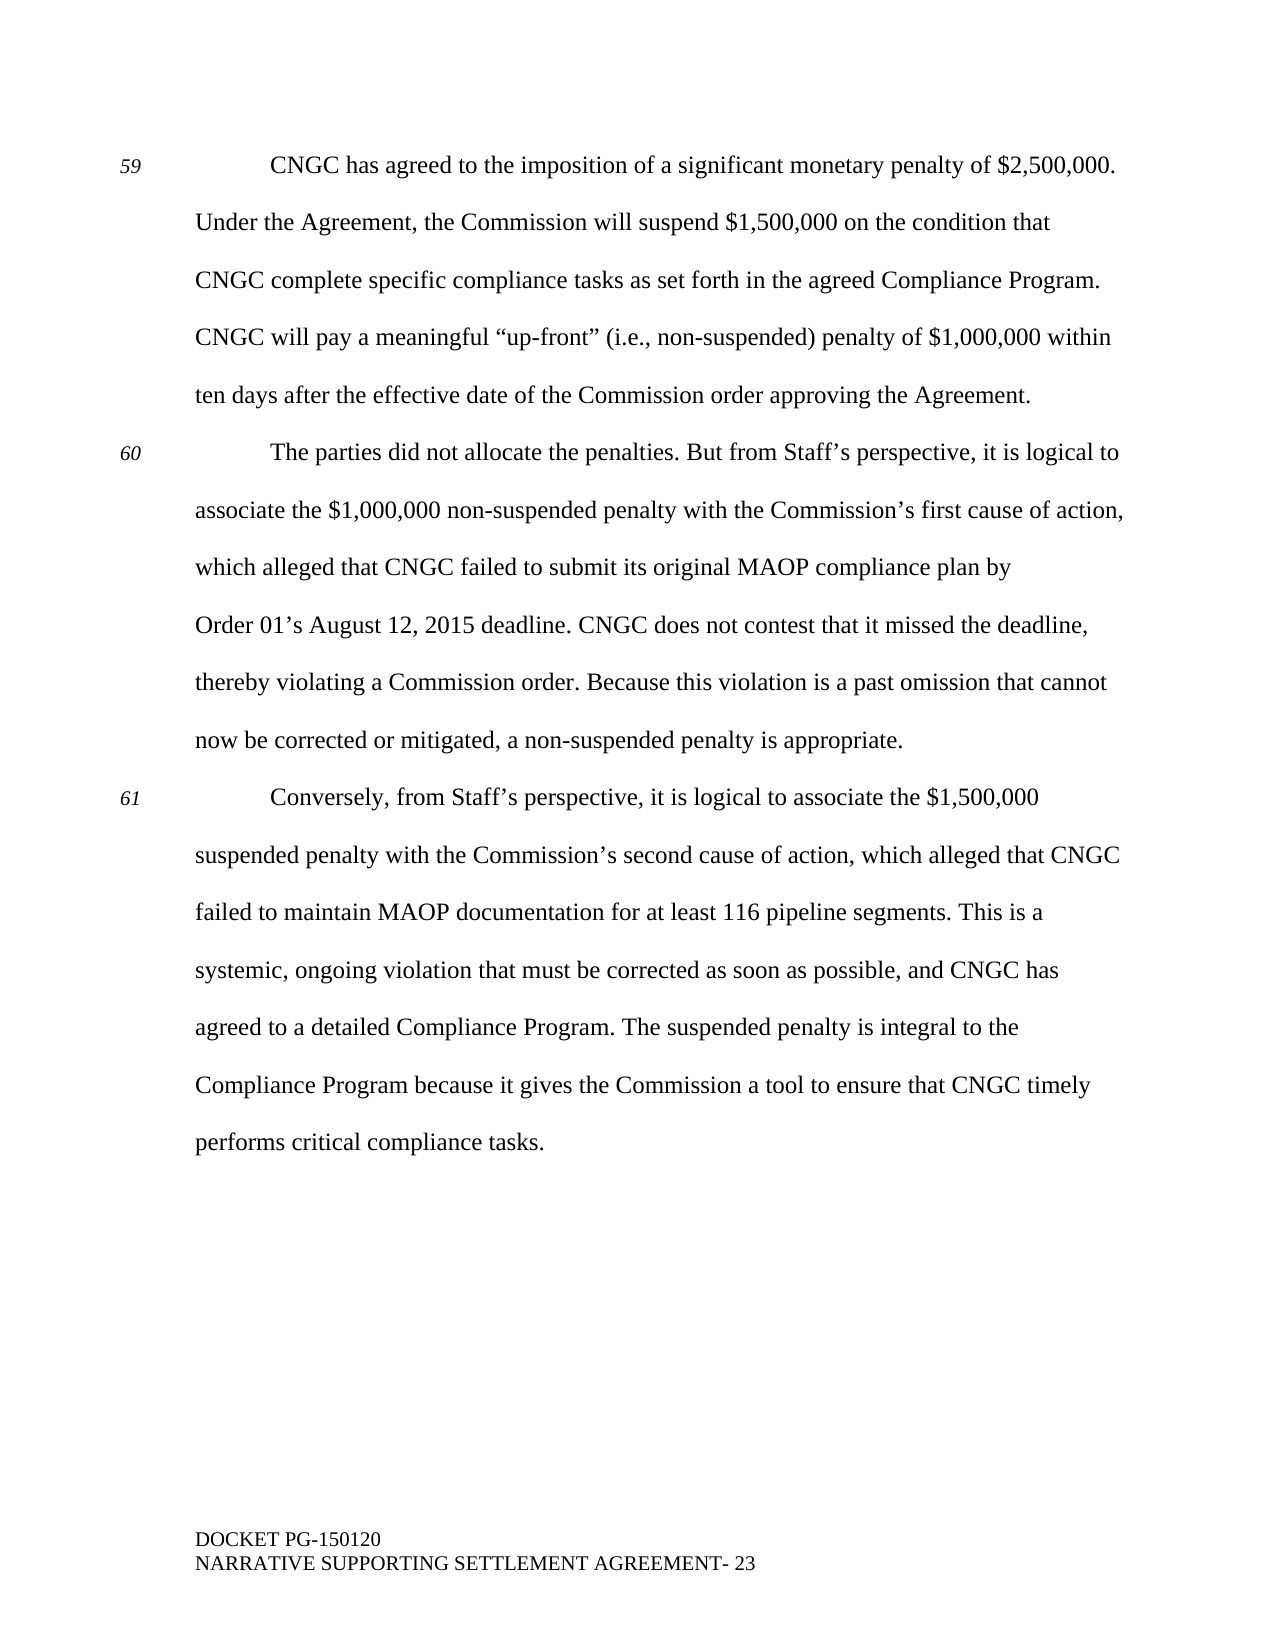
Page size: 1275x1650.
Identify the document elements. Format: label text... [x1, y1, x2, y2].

list Conversely, from Staff’s perspective, it is logical to associate the $1,500,000 suspended penalty with the Commission’s second cause of action, which alleged that CNGC failed to maintain MAOP documentation for at least 116 pipeline segments. This is a systemic, ongoing violation that must be corrected as soon as possible, and CNGC has agreed to a detailed Compliance Program. The suspended penalty is integral to the Compliance Program because it gives the Commission a tool to ensure that CNGC timely performs critical compliance tasks. [120, 782, 1125, 1156]
list CNGC has agreed to the imposition of a significant monetary penalty of $2,500,000. Under the Agreement, the Commission will suspend $1,500,000 on the condition that CNGC complete specific compliance tasks as set forth in the agreed Compliance Program. CNGC will pay a meaningful “up-front” (i.e., non-suspended) penalty of $1,000,000 within ten days after the effective date of the Commission order approving the Agreement. [120, 150, 1125, 409]
list The parties did not allocate the penalties. But from Staff’s perspective, it is logical to associate the $1,000,000 non-suspended penalty with the Commission’s first cause of action, which alleged that CNGC failed to submit its original MAOP compliance plan by Order 01’s August 12, 2015 deadline. CNGC does not contest that it missed the deadline, thereby violating a Commission order. Because this violation is a past omission that cannot now be corrected or mitigated, a non-suspended penalty is appropriate. [120, 437, 1125, 754]
